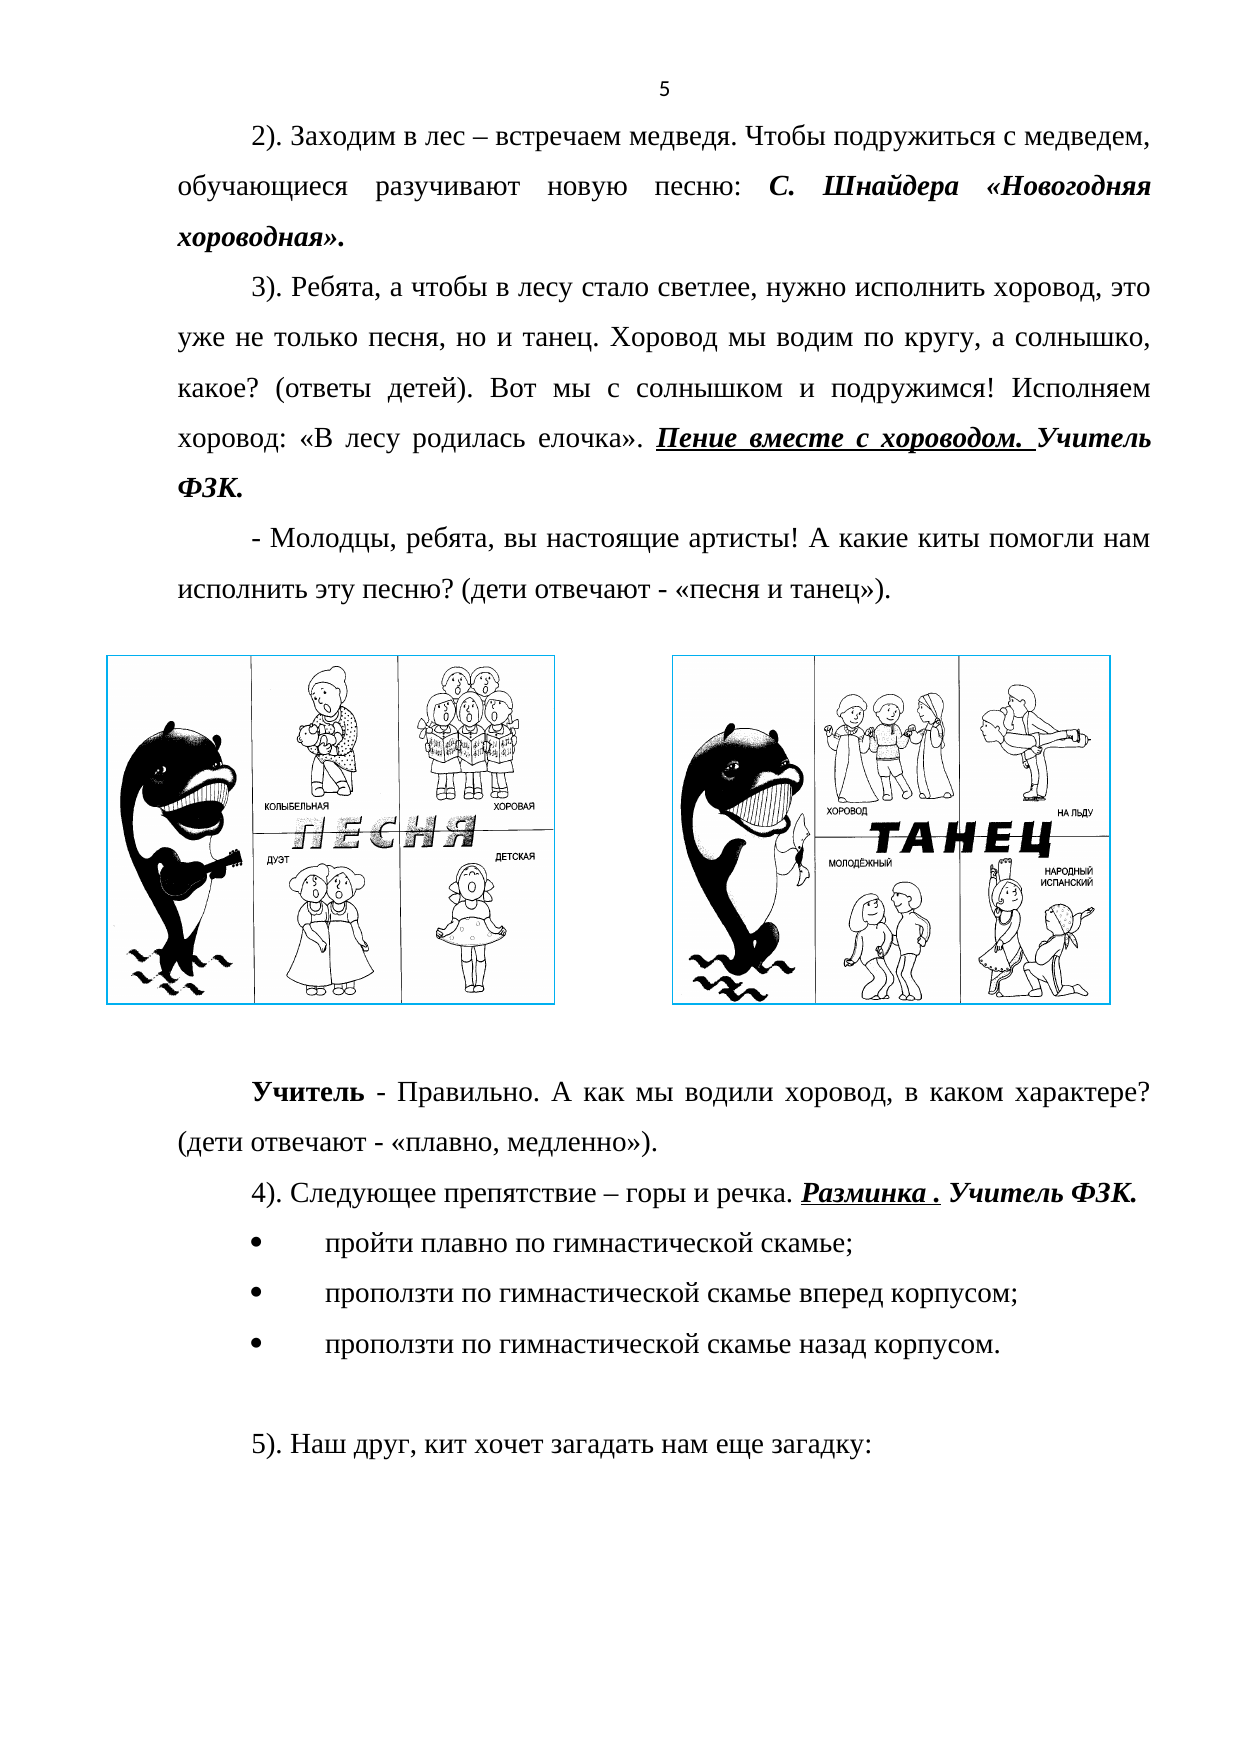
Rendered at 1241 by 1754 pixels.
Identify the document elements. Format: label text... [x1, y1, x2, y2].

list проползти по гимнастической скамье вперед корпусом; [177, 1275, 1152, 1309]
picture [674, 657, 1108, 1002]
text 2). Заходим в лес – встречаем медведя. Чтобы подружиться с медведем, обучающиеся разучивают новую песню: С. Шнайдера «Новогодняя хороводная». [177, 118, 1152, 252]
text 5). Наш друг, кит хочет загадать нам еще загадку: [177, 1427, 1152, 1460]
picture [109, 657, 553, 1002]
list проползти по гимнастической скамье назад корпусом. [177, 1326, 1152, 1359]
text Учитель - Правильно. А как мы водили хоровод, в каком характере? (дети отвечают - «плавно, медленно»). [177, 1074, 1152, 1158]
text - Молодцы, ребята, вы настоящие артисты! А какие киты помогли нам исполнить эту песню? (дети отвечают - «песня и танец»). [177, 521, 1152, 604]
list пройти плавно по гимнастической скамье; [177, 1225, 1152, 1259]
text 3). Ребята, а чтобы в лесу стало светлее, нужно исполнить хоровод, это уже не только песня, но и танец. Хоровод мы водим по кругу, а солнышко, какое? (ответы детей). Вот мы с солнышком и подружимся! Исполняем хоровод: «В лесу родилась елочка». Пение вместе с хороводом. Учитель ФЗК. [177, 269, 1152, 504]
text 4). Следующее препятствие – горы и речка. Разминка . Учитель ФЗК. [177, 1175, 1152, 1208]
